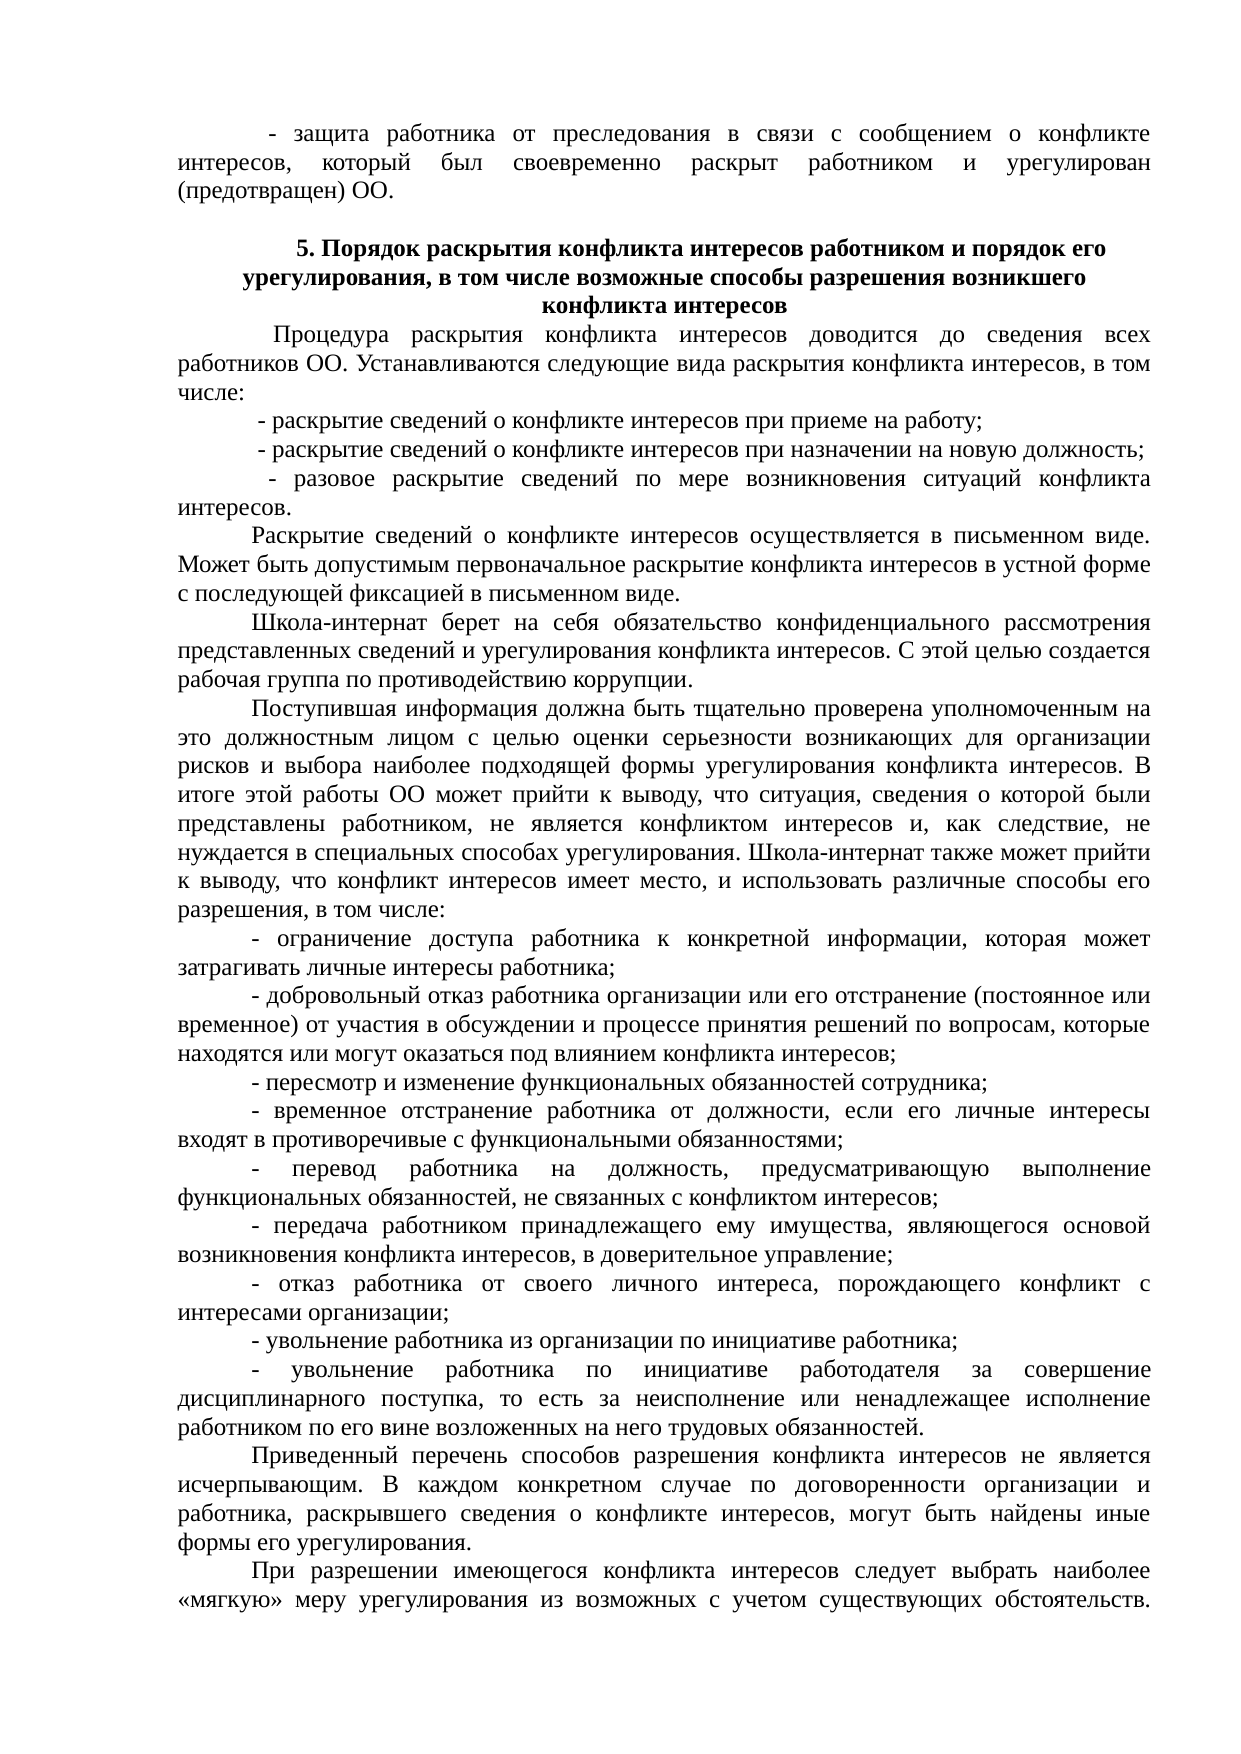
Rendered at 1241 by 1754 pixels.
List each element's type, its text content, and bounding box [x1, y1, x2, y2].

text Школа-интернат берет на себя обязательство конфиденциального рассмотрения представленных сведений и урегулирования конфликта интересов. С этой целью создается рабочая группа по противодействию коррупции. [177, 607, 1152, 693]
text - перевод работника на должность, предусматривающую выполнение функциональных обязанностей, не связанных с конфликтом интересов; [177, 1153, 1152, 1211]
text Процедура раскрытия конфликта интересов доводится до сведения всех работников ОО. Устанавливаются следующие вида раскрытия конфликта интересов, в том числе: [177, 319, 1152, 406]
text Поступившая информация должна быть тщательно проверена уполномоченным на это должностным лицом с целью оценки серьезности возникающих для организации рисков и выбора наиболее подходящей формы урегулирования конфликта интересов. В итоге этой работы ОО может прийти к выводу, что ситуация, сведения о которой были представлены работником, не является конфликтом интересов и, как следствие, не нуждается в специальных способах урегулирования. Школа-интернат также может прийти к выводу, что конфликт интересов имеет место, и использовать различные способы его разрешения, в том числе: [177, 693, 1152, 923]
text - увольнение работника из организации по инициативе работника; [177, 1326, 1152, 1354]
text - отказ работника от своего личного интереса, порождающего конфликт с интересами организации; [177, 1268, 1152, 1326]
text - разовое раскрытие сведений по мере возникновения ситуаций конфликта интересов. [177, 463, 1152, 521]
text Приведенный перечень способов разрешения конфликта интересов не является исчерпывающим. В каждом конкретном случае по договоренности организации и работника, раскрывшего сведения о конфликте интересов, могут быть найдены иные формы его урегулирования. [177, 1441, 1152, 1556]
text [177, 1556, 1152, 1613]
text - раскрытие сведений о конфликте интересов при назначении на новую должность; [177, 434, 1152, 463]
text - пересмотр и изменение функциональных обязанностей сотрудника; [177, 1067, 1152, 1096]
text 5. Порядок раскрытия конфликта интересов работником и порядок его урегулирования, в том числе возможные способы разрешения возникшего конфликта интересов [177, 233, 1152, 319]
text - раскрытие сведений о конфликте интересов при приеме на работу; [177, 406, 1152, 434]
text - передача работником принадлежащего ему имущества, являющегося основой возникновения конфликта интересов, в доверительное управление; [177, 1211, 1152, 1268]
text - увольнение работника по инициативе работодателя за совершение дисциплинарного поступка, то есть за неисполнение или ненадлежащее исполнение работником по его вине возложенных на него трудовых обязанностей. [177, 1354, 1152, 1441]
text - добровольный отказ работника организации или его отстранение (постоянное или временное) от участия в обсуждении и процессе принятия решений по вопросам, которые находятся или могут оказаться под влиянием конфликта интересов; [177, 981, 1152, 1067]
text - ограничение доступа работника к конкретной информации, которая может затрагивать личные интересы работника; [177, 923, 1152, 981]
text - временное отстранение работника от должности, если его личные интересы входят в противоречивые с функциональными обязанностями; [177, 1096, 1152, 1153]
text - защита работника от преследования в связи с сообщением о конфликте интересов, который был своевременно раскрыт работником и урегулирован (предотвращен) ОО. [177, 118, 1152, 204]
text Раскрытие сведений о конфликте интересов осуществляется в письменном виде. Может быть допустимым первоначальное раскрытие конфликта интересов в устной форме с последующей фиксацией в письменном виде. [177, 521, 1152, 607]
